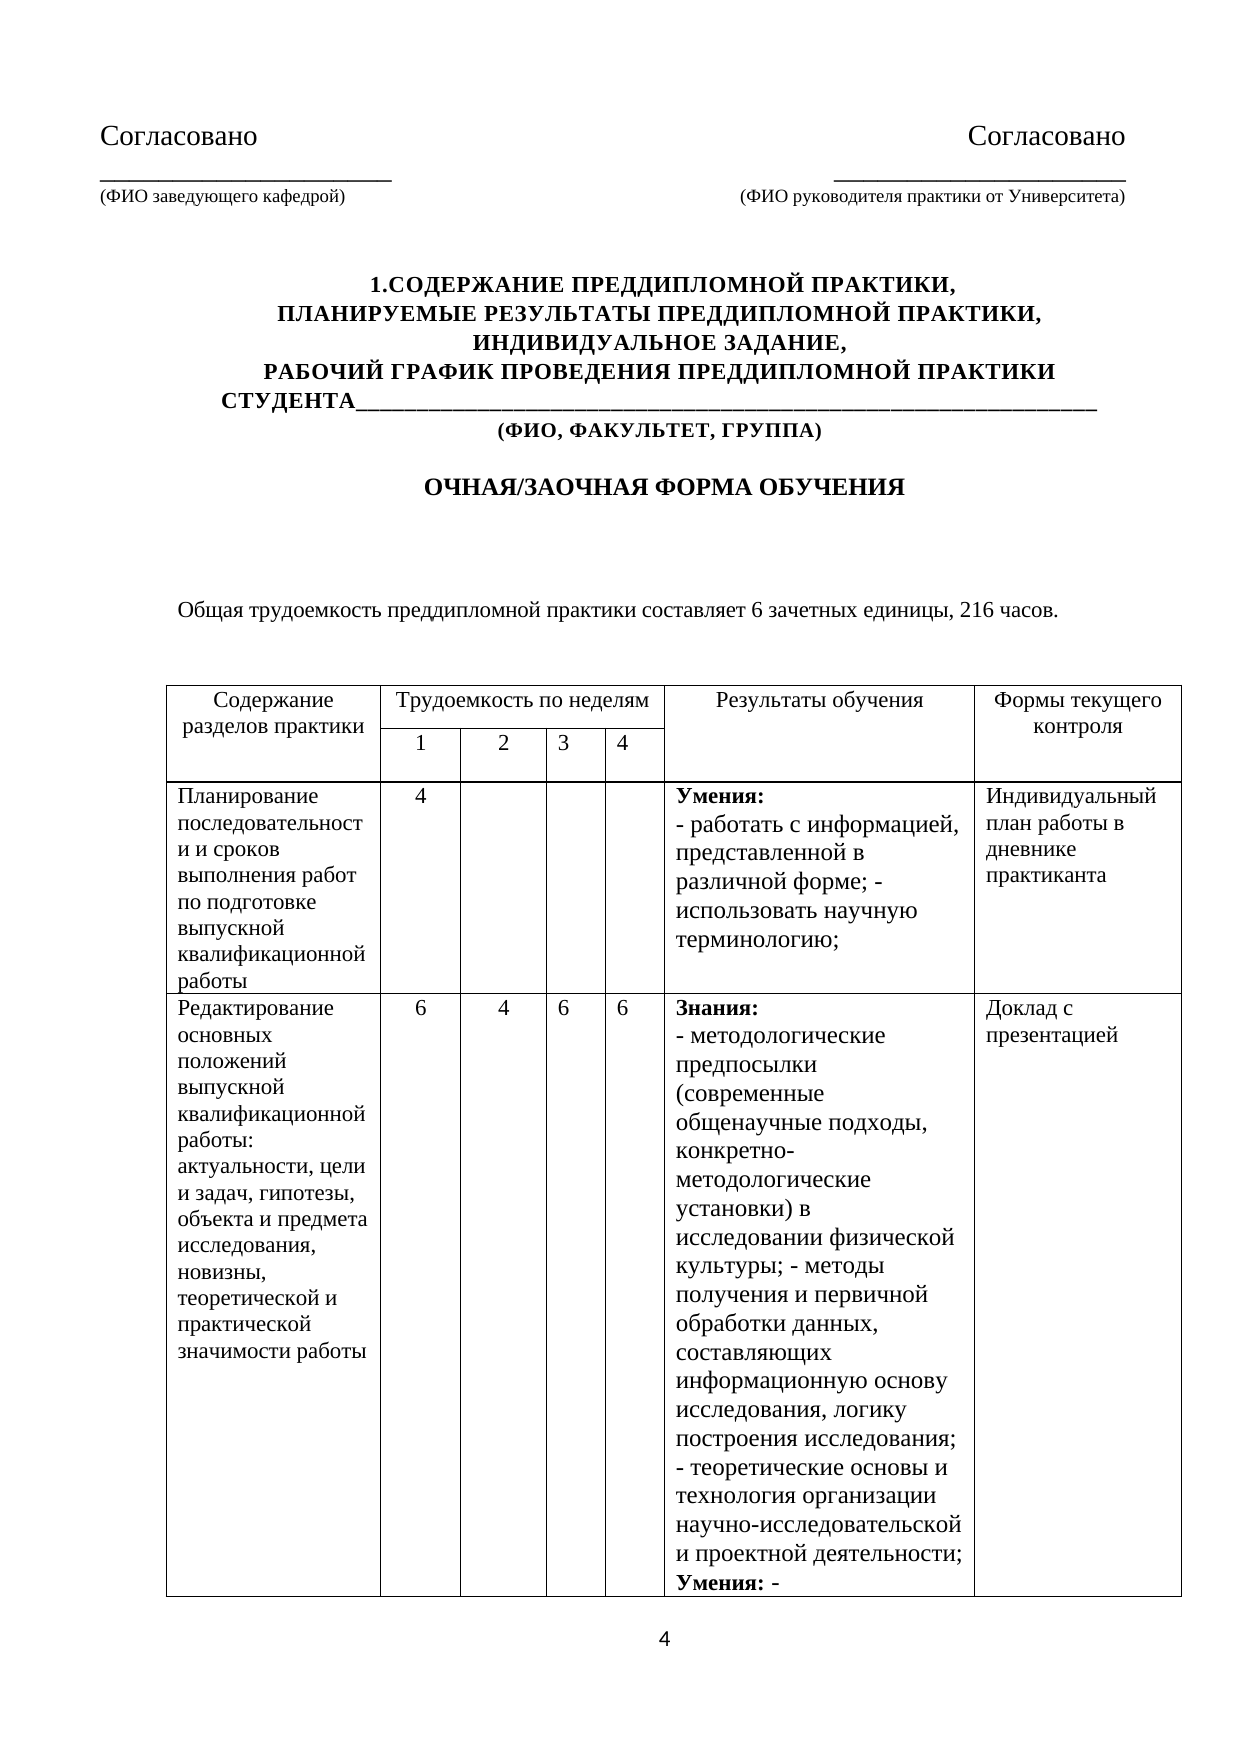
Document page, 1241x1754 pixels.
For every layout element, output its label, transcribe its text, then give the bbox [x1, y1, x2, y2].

table_cell 6 [606, 994, 664, 1596]
text РАБОЧИЙ ГРАФИК ПРОВЕДЕНИЯ ПРЕДДИПЛОМНОЙ ПРАКТИКИ [177, 356, 1142, 385]
table_header Согласовано ____________________ (ФИО руководителя практики от Университета) [694, 118, 1137, 240]
table_cell 4 [461, 994, 546, 1596]
text СТУДЕНТА_____________________________________________________________ [177, 385, 1142, 414]
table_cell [975, 994, 1181, 1596]
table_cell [167, 994, 380, 1596]
table_cell 6 [381, 994, 460, 1596]
table_cell [547, 783, 605, 993]
text (ФИО, ФАКУЛЬТЕТ, ГРУППА) [177, 414, 1142, 443]
table_cell [461, 783, 546, 993]
text Общая трудоемкость преддипломной практики составляет 6 зачетных единицы, 216 часов. [177, 596, 1152, 622]
table_cell 4 [606, 729, 664, 781]
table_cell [665, 994, 974, 1596]
table_cell Индивидуальный план работы в дневнике практиканта [975, 783, 1181, 993]
text ОЧНАЯ/ЗАОЧНАЯ ФОРМА ОБУЧЕНИЯ [177, 472, 1152, 501]
table_header Формы текущего контроля [975, 686, 1181, 781]
table_cell 3 [547, 729, 605, 781]
table_cell 4 [381, 783, 460, 993]
text ПЛАНИРУЕМЫЕ РЕЗУЛЬТАТЫ ПРЕДДИПЛОМНОЙ ПРАКТИКИ, ИНДИВИДУАЛЬНОЕ ЗАДАНИЕ, [177, 298, 1142, 356]
table_header Согласовано ____________________ (ФИО заведующего кафедрой) [89, 118, 694, 240]
table_cell [606, 783, 664, 993]
table_header Результаты обучения [665, 686, 974, 781]
table_header Содержание разделов практики [167, 686, 380, 781]
text 1.СОДЕРЖАНИЕ ПРЕДДИПЛОМНОЙ ПРАКТИКИ, [177, 269, 1142, 298]
table_header Трудоемкость по неделям [381, 686, 664, 728]
table_cell 6 [547, 994, 605, 1596]
table_cell 2 [461, 729, 546, 781]
table_cell 1 [381, 729, 460, 781]
table_cell Планирование последовательности и сроков выполнения работ по подготовке выпускной квалификационной работы [167, 783, 380, 993]
table_cell Умения: - работать с информацией, представленной в различной форме; - использовать научную терминологию; [665, 783, 974, 993]
